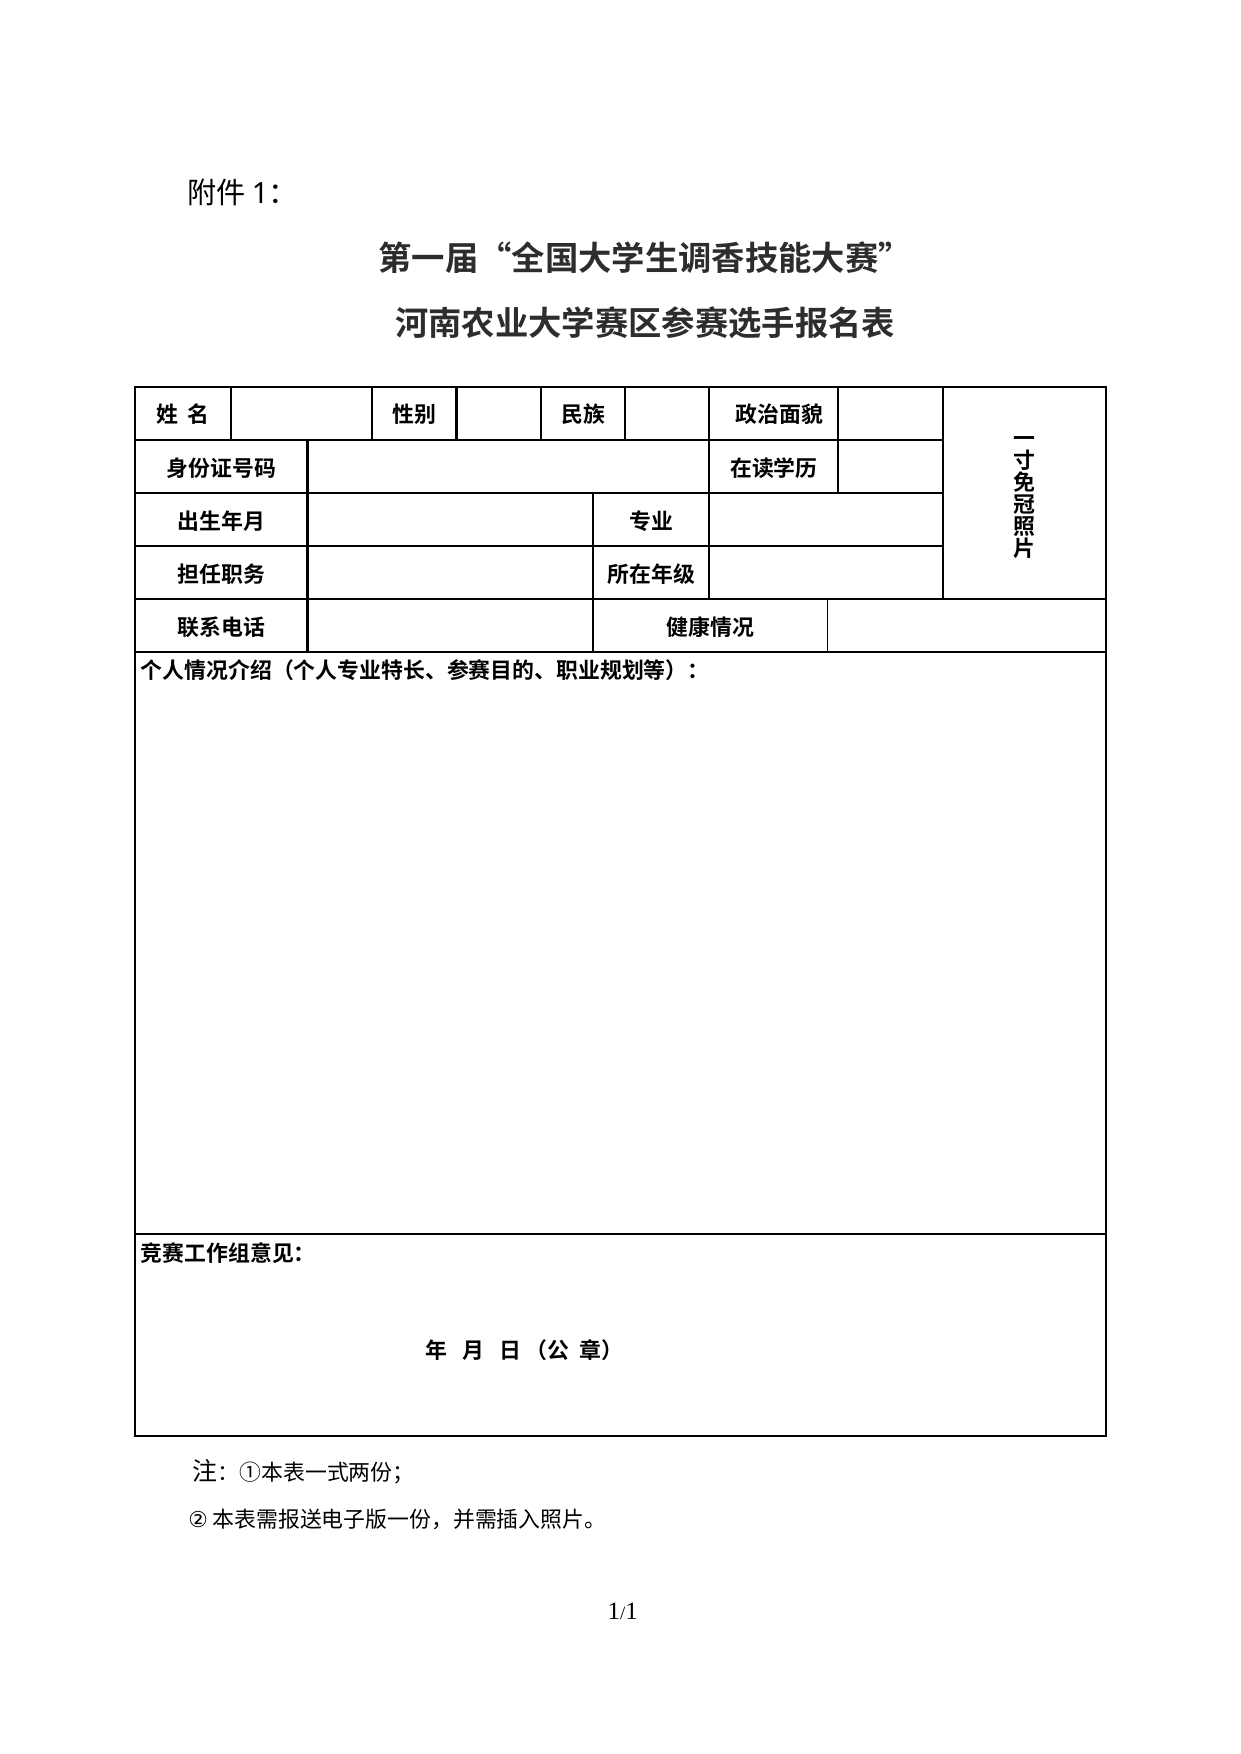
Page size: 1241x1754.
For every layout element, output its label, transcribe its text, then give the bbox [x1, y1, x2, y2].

table_header [232, 388, 371, 439]
text 河南农业大学赛区参赛选手报名表 [187, 288, 1053, 353]
table_cell [839, 441, 942, 492]
table_header [458, 388, 540, 439]
table_cell [309, 494, 592, 545]
table_cell [309, 547, 592, 598]
table_cell [710, 547, 942, 598]
table_header [839, 388, 942, 439]
text ②本表需报送电子版一份，并需插入照片。 [131, 1502, 1053, 1535]
table_cell 在读学历 [710, 441, 837, 492]
table_cell [309, 441, 708, 492]
table_header 民族 [542, 388, 624, 439]
table_header 性别 [373, 388, 455, 439]
table_header 姓 名 [136, 388, 230, 439]
table_header 政治面貌 [710, 388, 837, 439]
table_cell 健康情况 [594, 600, 827, 651]
text 第一届“全国大学生调香技能大赛” [187, 223, 1053, 288]
table_cell [710, 494, 942, 545]
table_cell 所在年级 [594, 547, 708, 598]
table_cell 身份证号码 [136, 441, 306, 492]
table_header [626, 388, 708, 439]
table_cell [309, 600, 592, 651]
table_cell 个人情况介绍（个人专业特长、参赛目的、职业规划等）： [136, 653, 1105, 1233]
table_cell 联系电话 [136, 600, 306, 651]
text 附件1： [187, 158, 1053, 223]
table_cell [828, 600, 1105, 651]
table_header 一寸免冠照片 [944, 388, 1105, 598]
table_cell 竞赛工作组意见： 年 月 日 （公 章） [136, 1235, 1105, 1435]
table_cell 专业 [594, 494, 708, 545]
table_cell 担任职务 [136, 547, 306, 598]
text 注：①本表一式两份； [131, 1437, 1053, 1502]
table_cell 出生年月 [136, 494, 306, 545]
